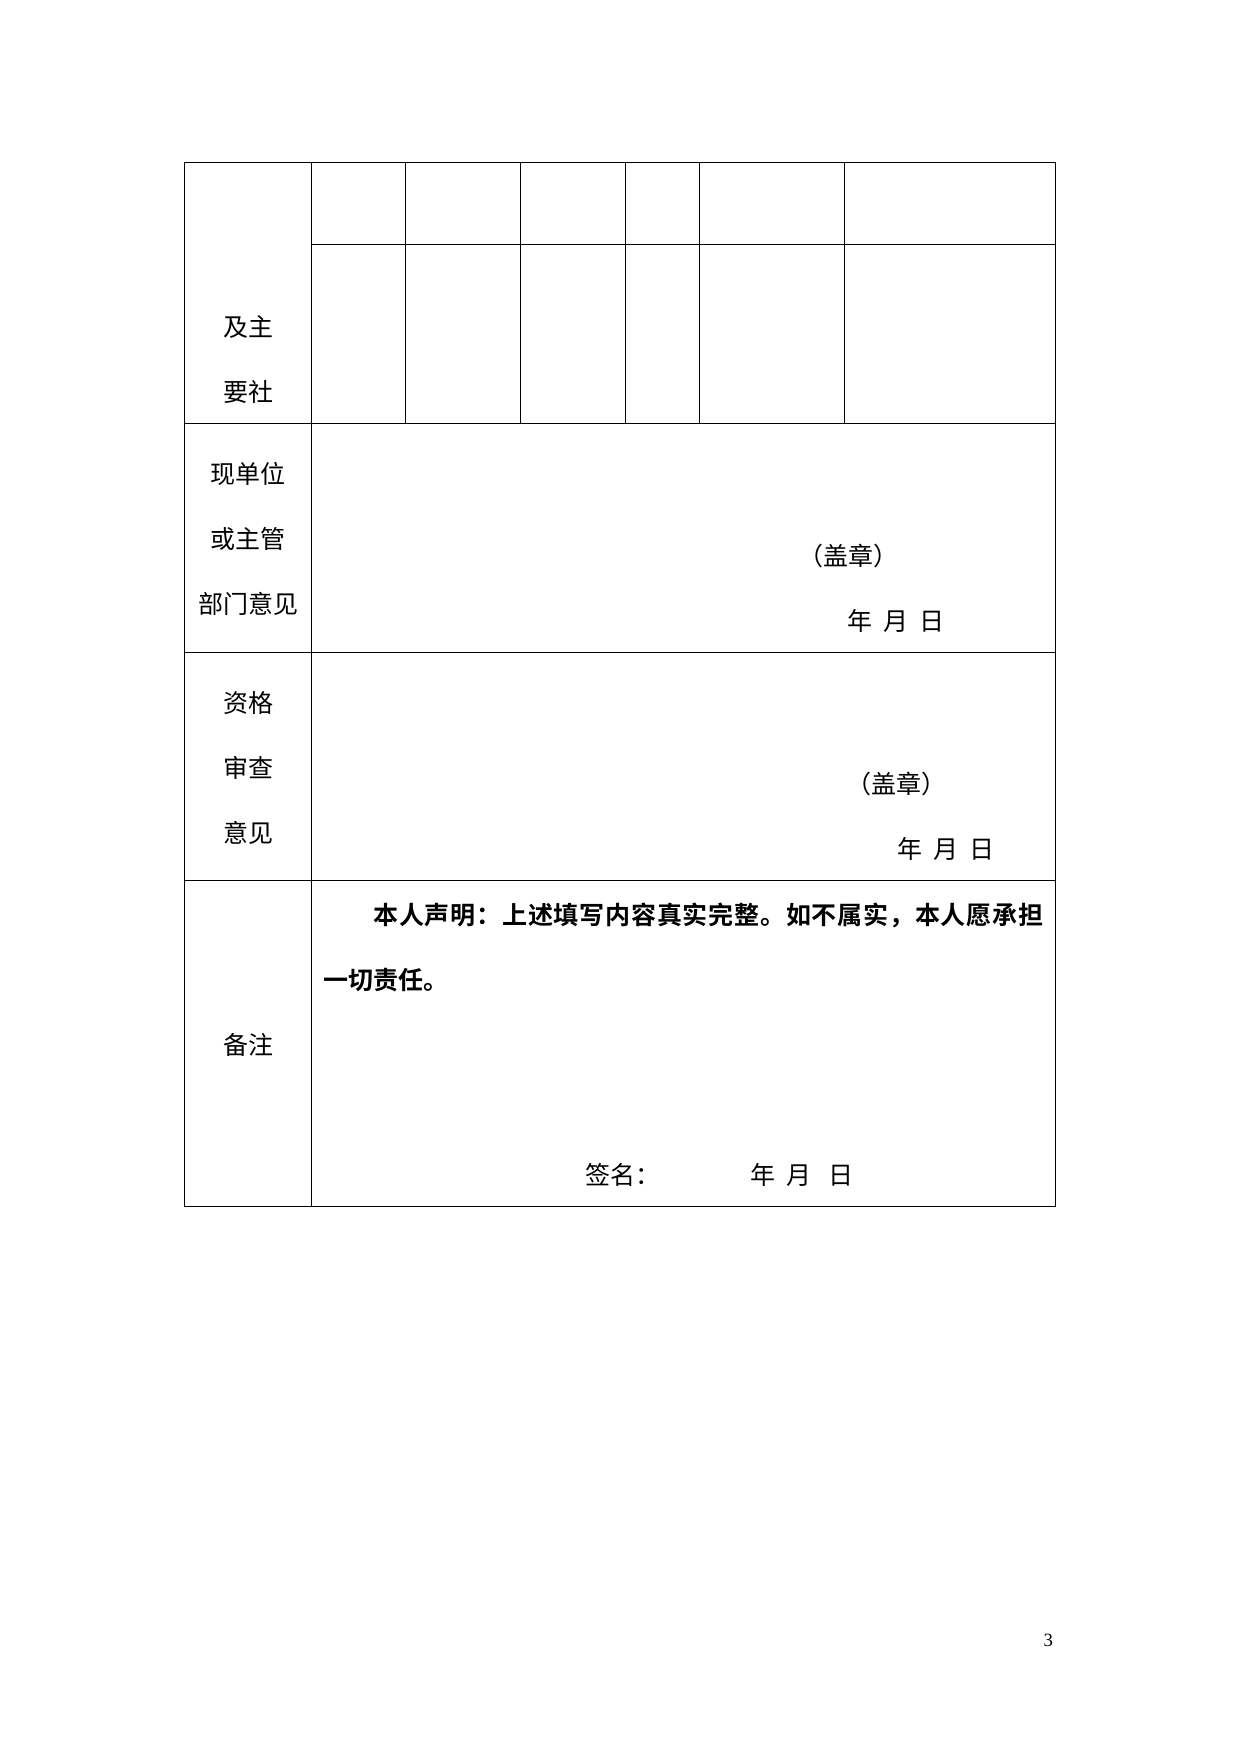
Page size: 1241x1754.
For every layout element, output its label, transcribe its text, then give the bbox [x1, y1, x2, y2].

table_cell [845, 245, 1055, 423]
table_cell [626, 163, 699, 244]
table_cell 备注 [185, 881, 311, 1206]
table_cell [406, 163, 520, 244]
table_cell 现单位 或主管 部门意见 [185, 424, 311, 652]
table_cell [700, 163, 844, 244]
table_cell [312, 245, 405, 423]
table_cell [312, 163, 405, 244]
table_cell [845, 163, 1055, 244]
table_cell [700, 245, 844, 423]
table_cell [406, 245, 520, 423]
table_cell [626, 245, 699, 423]
table_cell [521, 163, 625, 244]
table_cell 本人声明：上述填写内容真实完整。如不属实，本人愿承担一切责任。 签名： 年 月 日 [312, 881, 1055, 1206]
table_cell （盖章） 年 月 日 [312, 424, 1055, 652]
table_cell 资格 审查 意见 [185, 653, 311, 880]
table_cell （盖章） 年 月 日 [312, 653, 1055, 880]
table_cell [521, 245, 625, 423]
